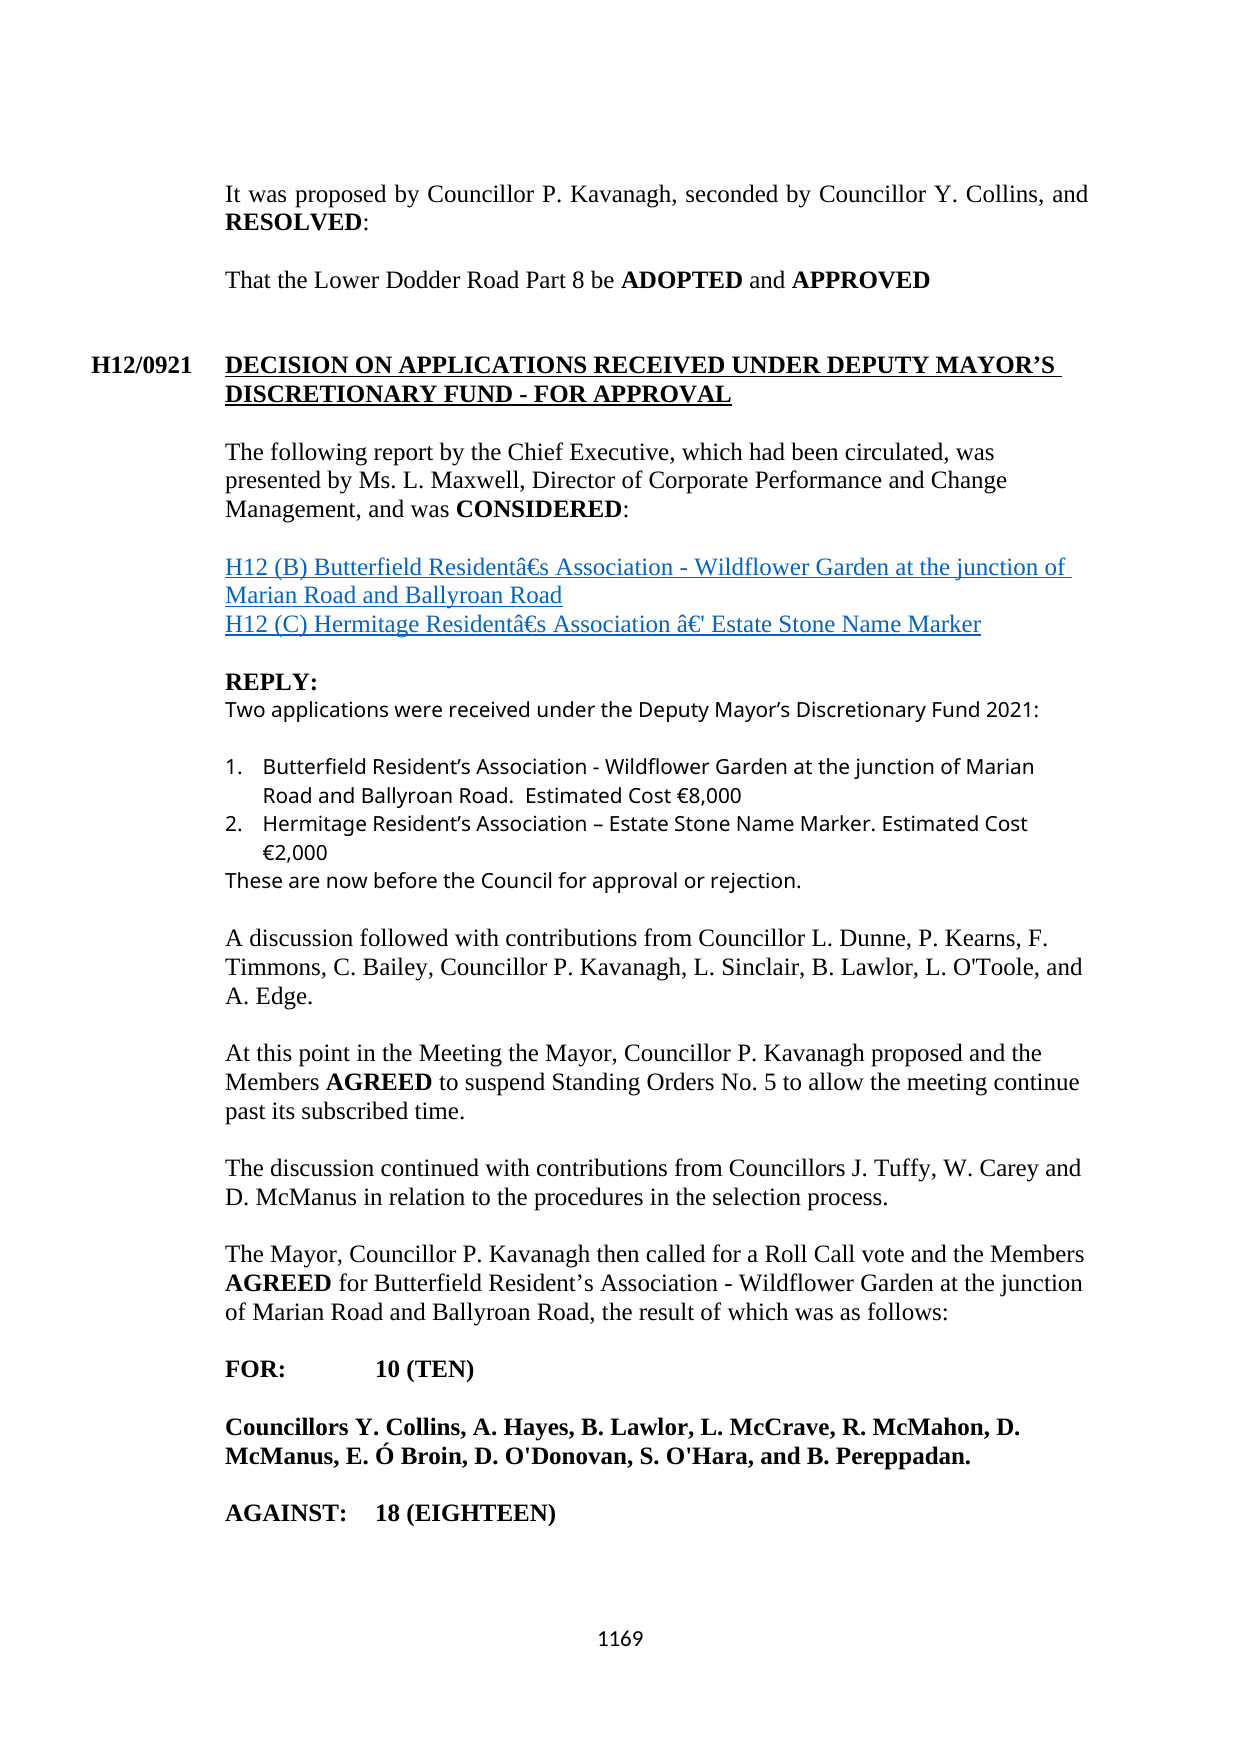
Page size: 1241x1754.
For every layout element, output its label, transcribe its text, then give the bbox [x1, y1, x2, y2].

text At this point in the Meeting the Mayor, Councillor P. Kavanagh proposed and the Members AGREED to suspend Standing Orders No. 5 to allow the meeting continue past its subscribed time. [225, 1038, 1090, 1124]
text AGAINST: 18 (EIGHTEEN) [225, 1498, 1090, 1527]
list Butterfield Resident’s Association - Wildflower Garden at the junction of Marian Road and Ballyroan Road. Estimated Cost €8,000 [225, 752, 1090, 809]
text Two applications were received under the Deputy Mayor’s Discretionary Fund 2021: [225, 696, 1090, 724]
text That the Lower Dodder Road Part 8 be ADOPTED and APPROVED [150, 265, 1090, 294]
text REPLY: [150, 667, 1090, 696]
text A discussion followed with contributions from Councillor L. Dunne, P. Kearns, F. Timmons, C. Bailey, Councillor P. Kavanagh, L. Sinclair, B. Lawlor, L. O'Toole, and A. Edge. [225, 923, 1090, 1009]
subtitle H12/0921 DECISION ON APPLICATIONS RECEIVED UNDER DEPUTY MAYOR’S DISCRETIONARY FUND - FOR APPROVAL [91, 351, 1090, 408]
text The following report by the Chief Executive, which had been circulated, was presented by Ms. L. Maxwell, Director of Corporate Performance and Change Management, and was CONSIDERED: [225, 437, 1090, 523]
text These are now before the Council for approval or rejection. [150, 866, 1090, 894]
text It was proposed by Councillor P. Kavanagh, seconded by Councillor Y. Collins, and RESOLVED: [225, 179, 1090, 236]
text Councillors Y. Collins, A. Hayes, B. Lawlor, L. McCrave, R. McMahon, D. McManus, E. Ó Broin, D. O'Donovan, S. O'Hara, and B. Pereppadan. [225, 1412, 1090, 1469]
text H12 (B) Butterfield Residentâ€s Association - Wildflower Garden at the junction of Marian Road and Ballyroan Road H12 (C) Hermitage Residentâ€s Association â€' Estate Stone Name Marker [225, 552, 1090, 638]
list Hermitage Resident’s Association – Estate Stone Name Marker. Estimated Cost €2,000 [225, 809, 1090, 866]
text The discussion continued with contributions from Councillors J. Tuffy, W. Carey and D. McManus in relation to the procedures in the selection process. [225, 1153, 1090, 1211]
text The Mayor, Councillor P. Kavanagh then called for a Roll Call vote and the Members AGREED for Butterfield Resident’s Association - Wildflower Garden at the junction of Marian Road and Ballyroan Road, the result of which was as follows: [225, 1239, 1090, 1326]
text FOR: 10 (TEN) [225, 1354, 1090, 1383]
